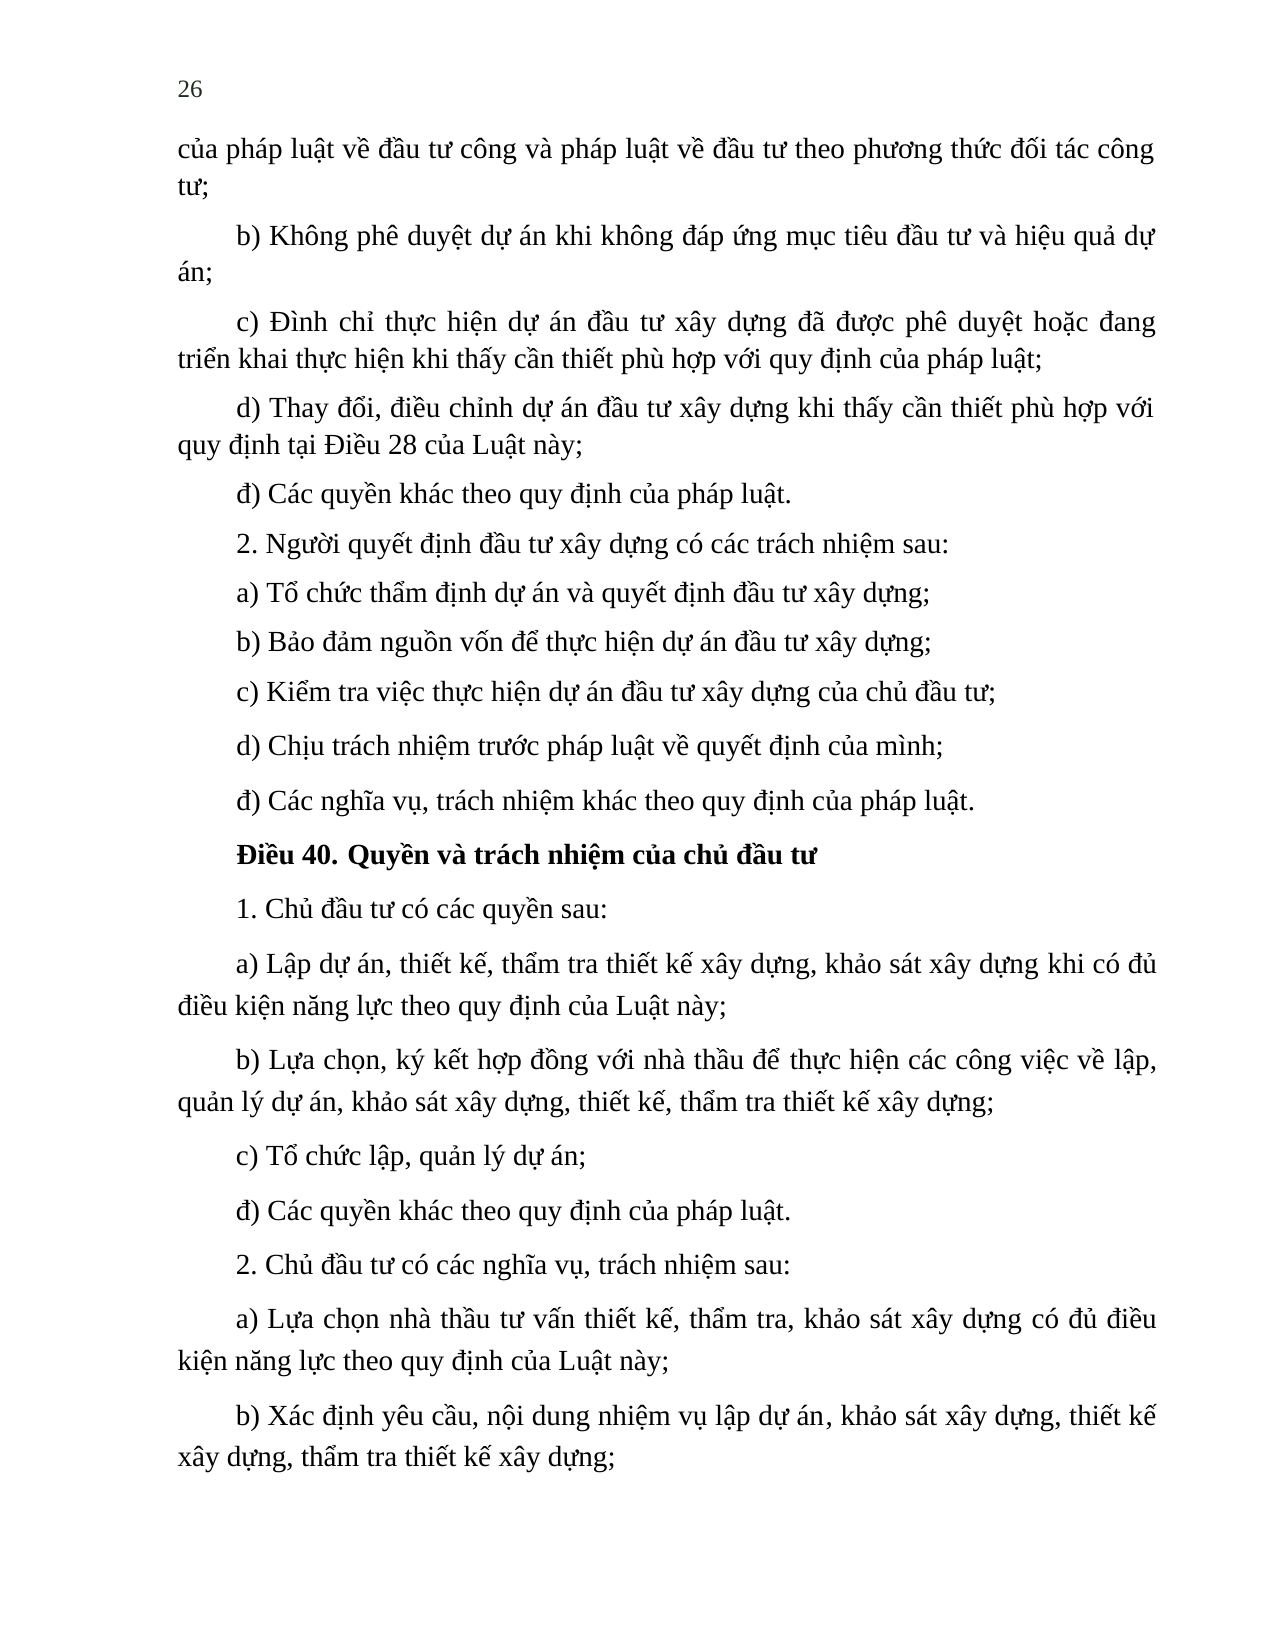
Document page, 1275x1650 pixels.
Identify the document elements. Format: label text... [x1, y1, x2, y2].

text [177, 131, 1157, 202]
text c) Kiểm tra việc thực hiện dự án đầu tư xây dựng của chủ đầu tư; [177, 674, 1157, 707]
text a) Lập dự án, thiết kế, thẩm tra thiết kế xây dựng, khảo sát xây dựng khi có đủ điều kiện năng lực theo quy định của Luật này; [177, 946, 1157, 1021]
text b) Lựa chọn, ký kết hợp đồng với nhà thầu để thực hiện các công việc về lập, quản lý dự án, khảo sát xây dựng, thiết kế, thẩm tra thiết kế xây dựng; [177, 1042, 1157, 1117]
text 2. Chủ đầu tư có các nghĩa vụ, trách nhiệm sau: [177, 1247, 1157, 1281]
text 1. Chủ đầu tư có các quyền sau: [177, 891, 1157, 925]
text a) Lựa chọn nhà thầu tư vấn thiết kế, thẩm tra, khảo sát xây dựng có đủ điều kiện năng lực theo quy định của Luật này; [177, 1301, 1157, 1377]
text đ) Các nghĩa vụ, trách nhiệm khác theo quy định của pháp luật. [177, 783, 1157, 816]
list Quyền và trách nhiệm của chủ đầu tư [236, 837, 1157, 871]
text a) Tổ chức thẩm định dự án và quyết định đầu tư xây dựng; [177, 575, 1157, 609]
text đ) Các quyền khác theo quy định của pháp luật. [177, 1193, 1157, 1226]
text c) Đình chỉ thực hiện dự án đầu tư xây dựng đã được phê duyệt hoặc đang triển khai thực hiện khi thấy cần thiết phù hợp với quy định của pháp luật; [177, 304, 1157, 374]
text b) Xác định yêu cầu, nội dung nhiệm vụ lập dự án, khảo sát xây dựng, thiết kế xây dựng, thẩm tra thiết kế xây dựng; [177, 1398, 1157, 1473]
text d) Chịu trách nhiệm trước pháp luật về quyết định của mình; [177, 728, 1157, 762]
text b) Bảo đảm nguồn vốn để thực hiện dự án đầu tư xây dựng; [177, 624, 1157, 658]
text đ) Các quyền khác theo quy định của pháp luật. [177, 476, 1157, 510]
text 2. Người quyết định đầu tư xây dựng có các trách nhiệm sau: [177, 526, 1157, 559]
text c) Tổ chức lập, quản lý dự án; [177, 1138, 1157, 1172]
text b) Không phê duyệt dự án khi không đáp ứng mục tiêu đầu tư và hiệu quả dự án; [177, 218, 1157, 288]
text d) Thay đổi, điều chỉnh dự án đầu tư xây dựng khi thấy cần thiết phù hợp với quy định tại Điều 28 của Luật này; [177, 390, 1157, 461]
